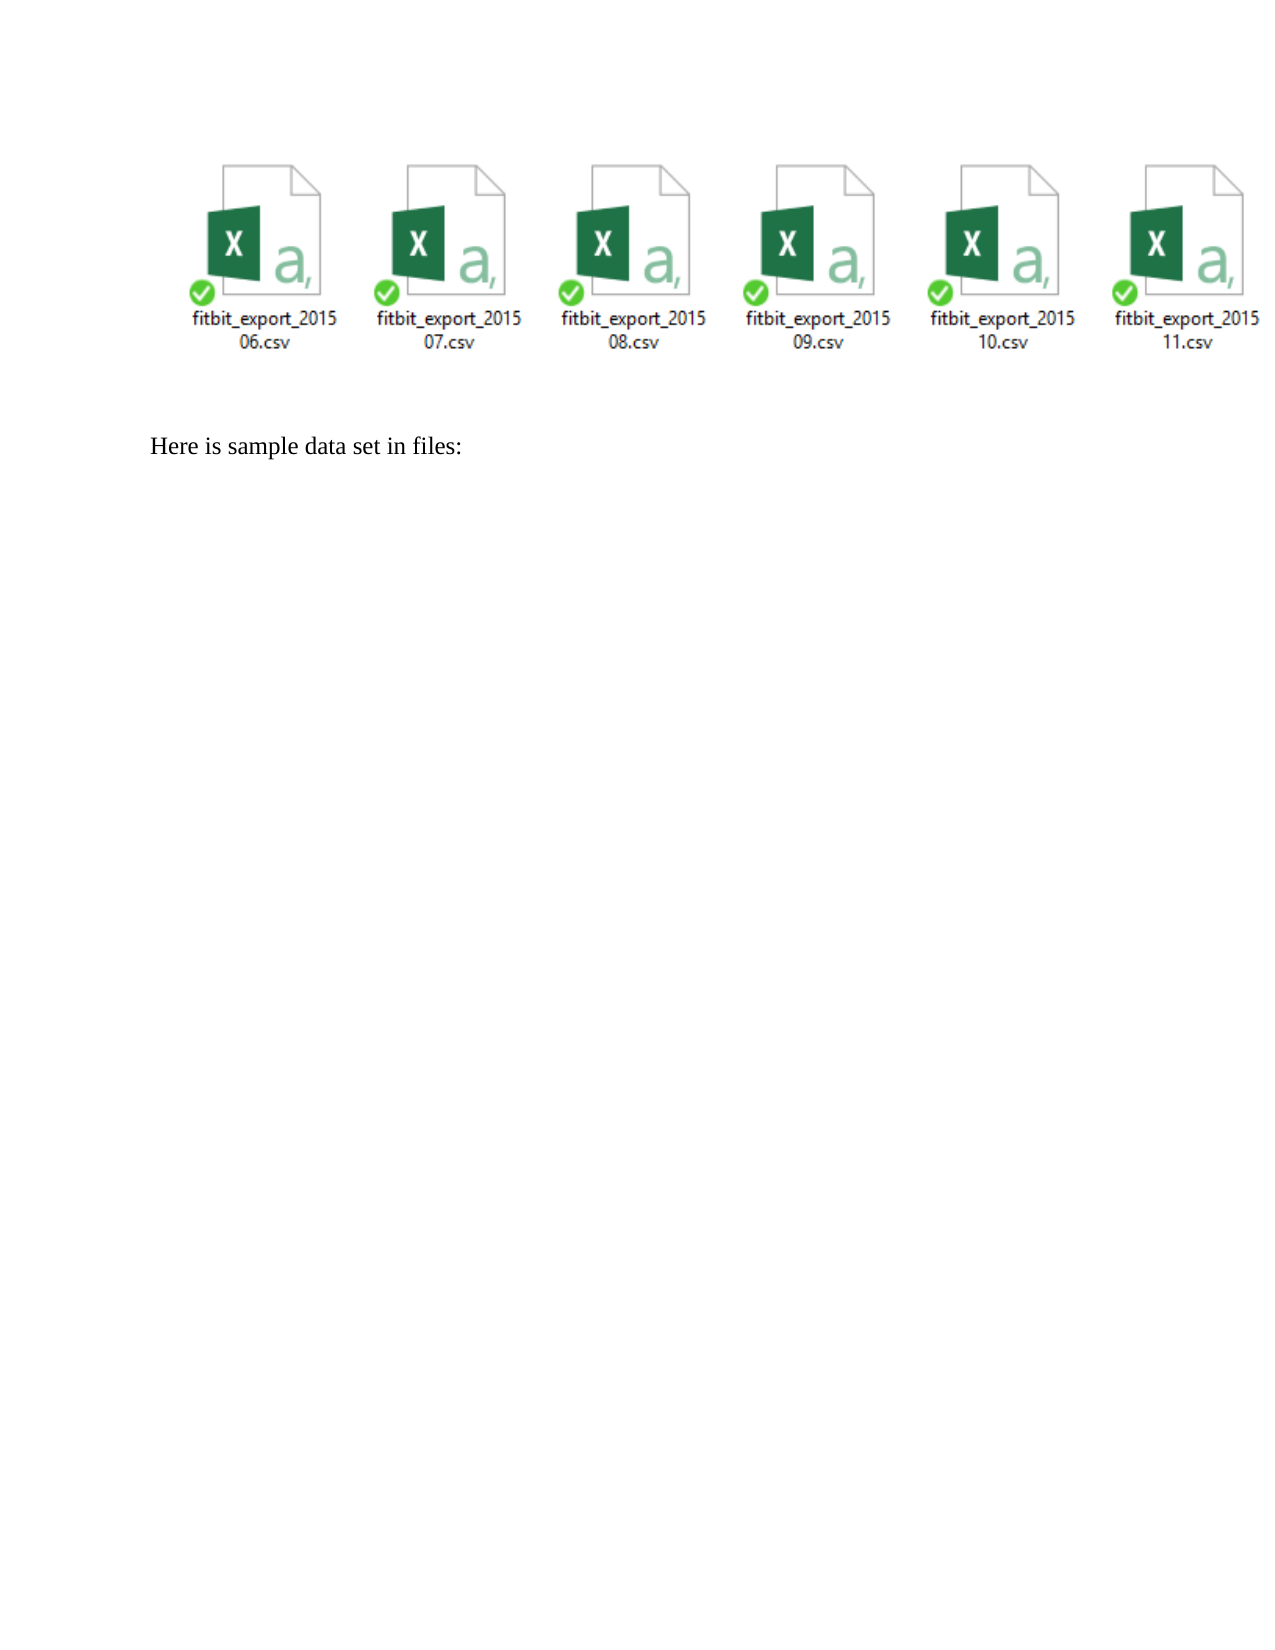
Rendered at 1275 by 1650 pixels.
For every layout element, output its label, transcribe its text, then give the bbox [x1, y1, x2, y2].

text Here is sample data set in files: [150, 431, 1125, 460]
picture [168, 150, 1275, 407]
